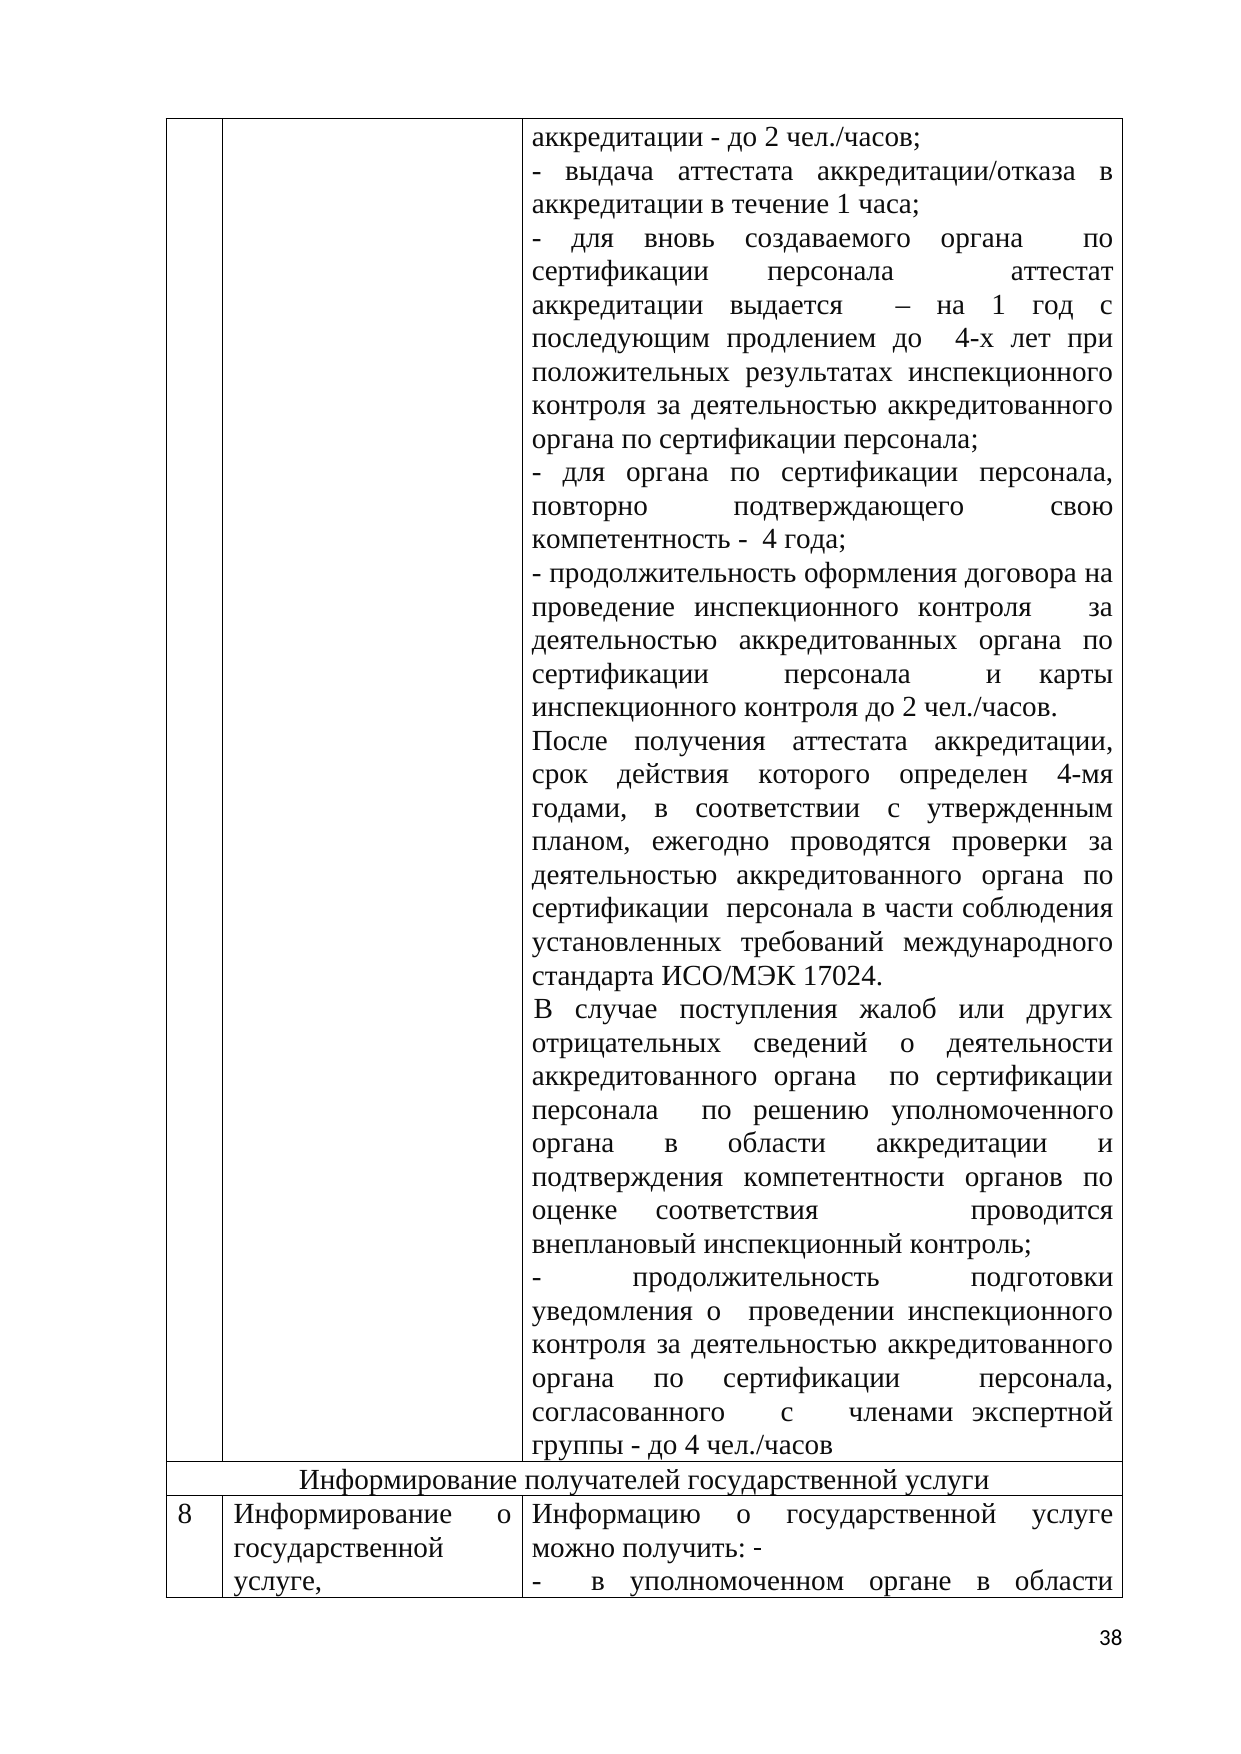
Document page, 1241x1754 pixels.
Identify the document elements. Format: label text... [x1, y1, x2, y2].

table_cell 8 [167, 1496, 222, 1597]
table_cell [223, 119, 522, 1461]
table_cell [523, 119, 1122, 1461]
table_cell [523, 1496, 1122, 1597]
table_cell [223, 1496, 522, 1597]
table_cell Информирование получателей государственной услуги [167, 1462, 1122, 1495]
table_cell 7 [167, 119, 222, 1461]
